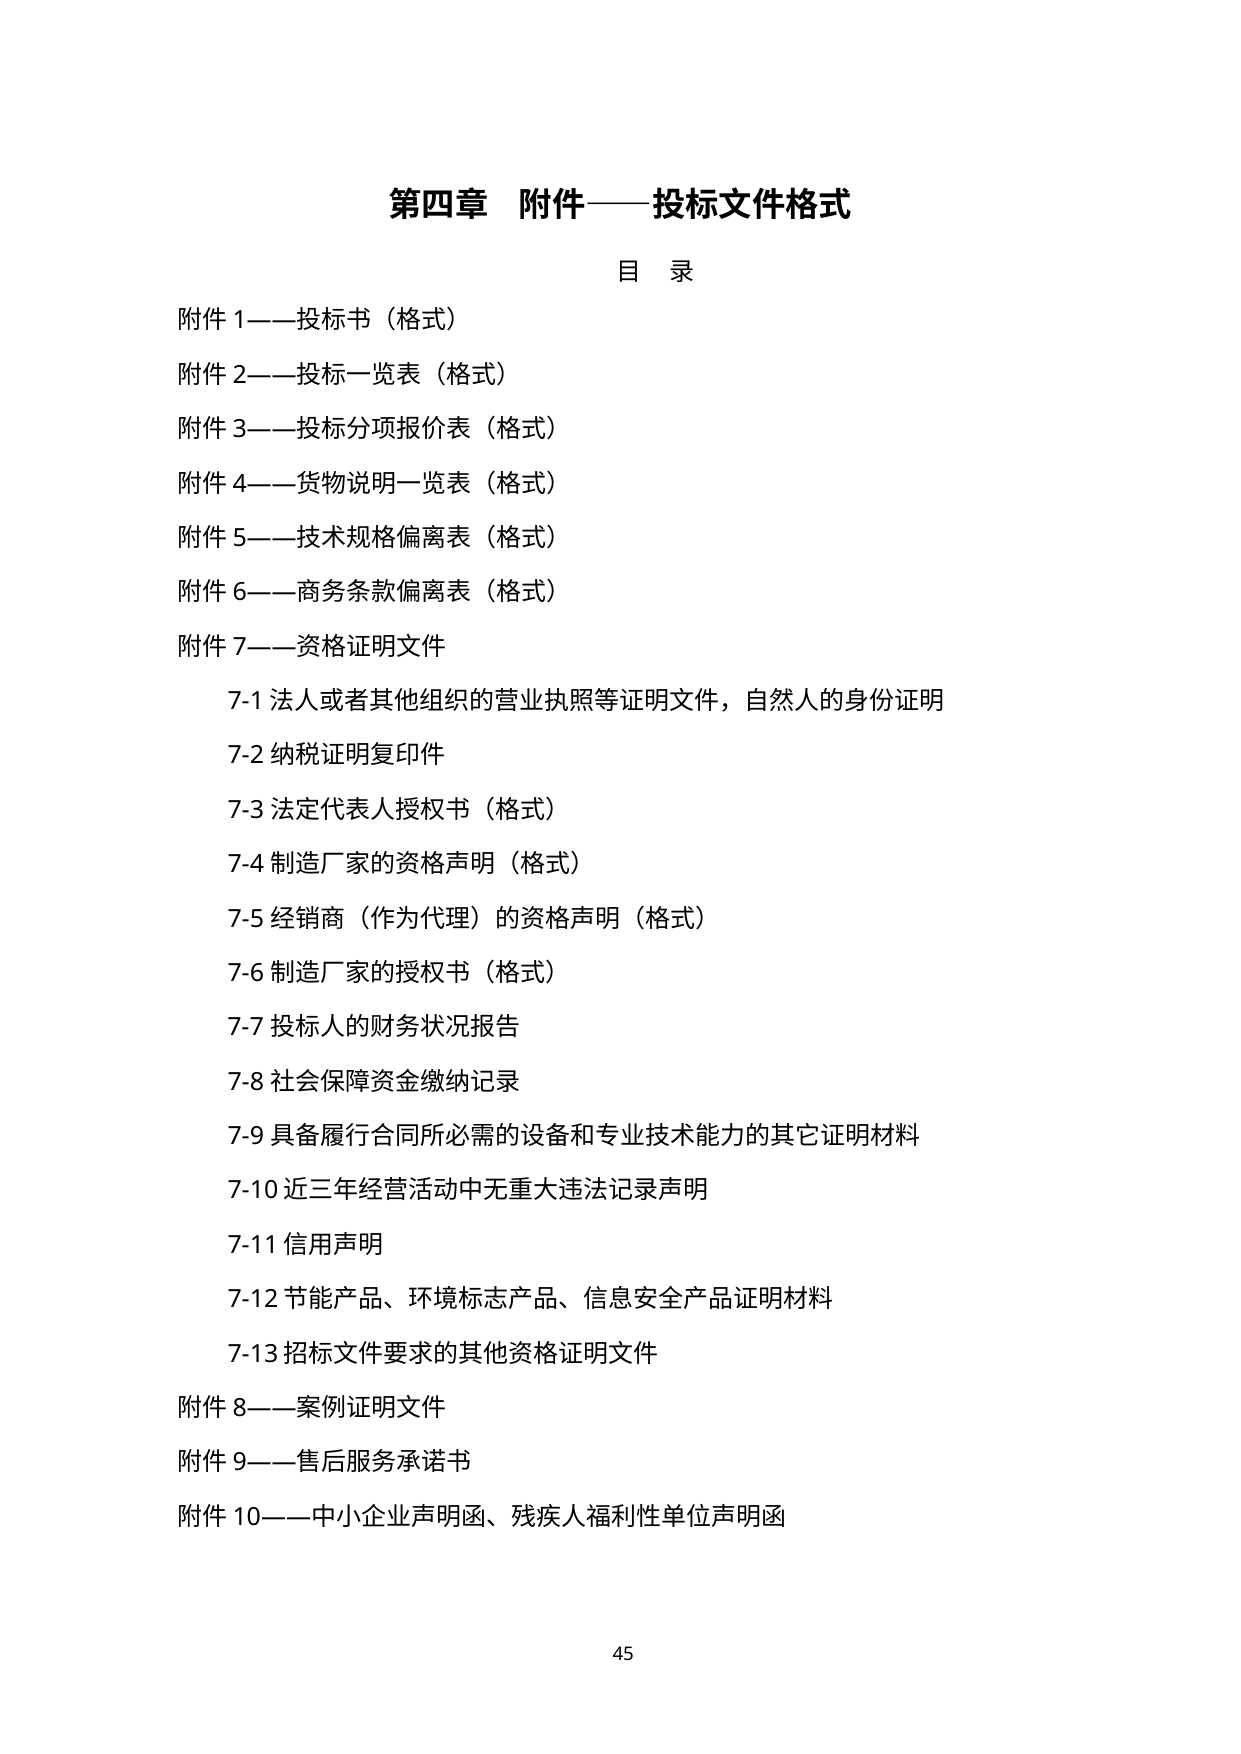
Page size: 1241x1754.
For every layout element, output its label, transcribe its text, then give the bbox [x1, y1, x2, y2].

text 7-5 经销商（作为代理）的资格声明（格式） [177, 898, 1063, 934]
text 7-10近三年经营活动中无重大违法记录声明 [177, 1170, 1063, 1206]
text 7-6 制造厂家的授权书（格式） [177, 952, 1063, 989]
text 附件7——资格证明文件 [177, 626, 1063, 662]
text 7-9 具备履行合同所必需的设备和专业技术能力的其它证明材料 [177, 1116, 1063, 1152]
text 附件10——中小企业声明函、残疾人福利性单位声明函 [177, 1496, 1063, 1532]
text 附件6——商务条款偏离表（格式） [177, 572, 1063, 608]
text 7-13招标文件要求的其他资格证明文件 [177, 1333, 1063, 1369]
text 7-11信用声明 [177, 1224, 1063, 1261]
text 附件5——技术规格偏离表（格式） [177, 517, 1063, 554]
text 附件8——案例证明文件 [177, 1387, 1063, 1424]
text 7-1法人或者其他组织的营业执照等证明文件，自然人的身份证明 [177, 681, 1063, 717]
text 7-8 社会保障资金缴纳记录 [177, 1061, 1063, 1097]
text 附件3——投标分项报价表（格式） [177, 409, 1063, 445]
text 附件4——货物说明一览表（格式） [177, 463, 1063, 499]
text 附件9——售后服务承诺书 [177, 1442, 1063, 1478]
text 7-12节能产品、环境标志产品、信息安全产品证明材料 [177, 1279, 1063, 1315]
text 7-4 制造厂家的资格声明（格式） [177, 844, 1063, 880]
text 目 录 [177, 251, 1063, 287]
text 7-7 投标人的财务状况报告 [227, 1007, 1063, 1043]
text 7-3 法定代表人授权书（格式） [177, 789, 1063, 826]
text 附件1——投标书（格式） [177, 300, 1063, 336]
text 7-2 纳税证明复印件 [177, 735, 1063, 771]
subtitle 第四章 附件——投标文件格式 [177, 178, 1063, 226]
text 附件2——投标一览表（格式） [177, 354, 1063, 391]
